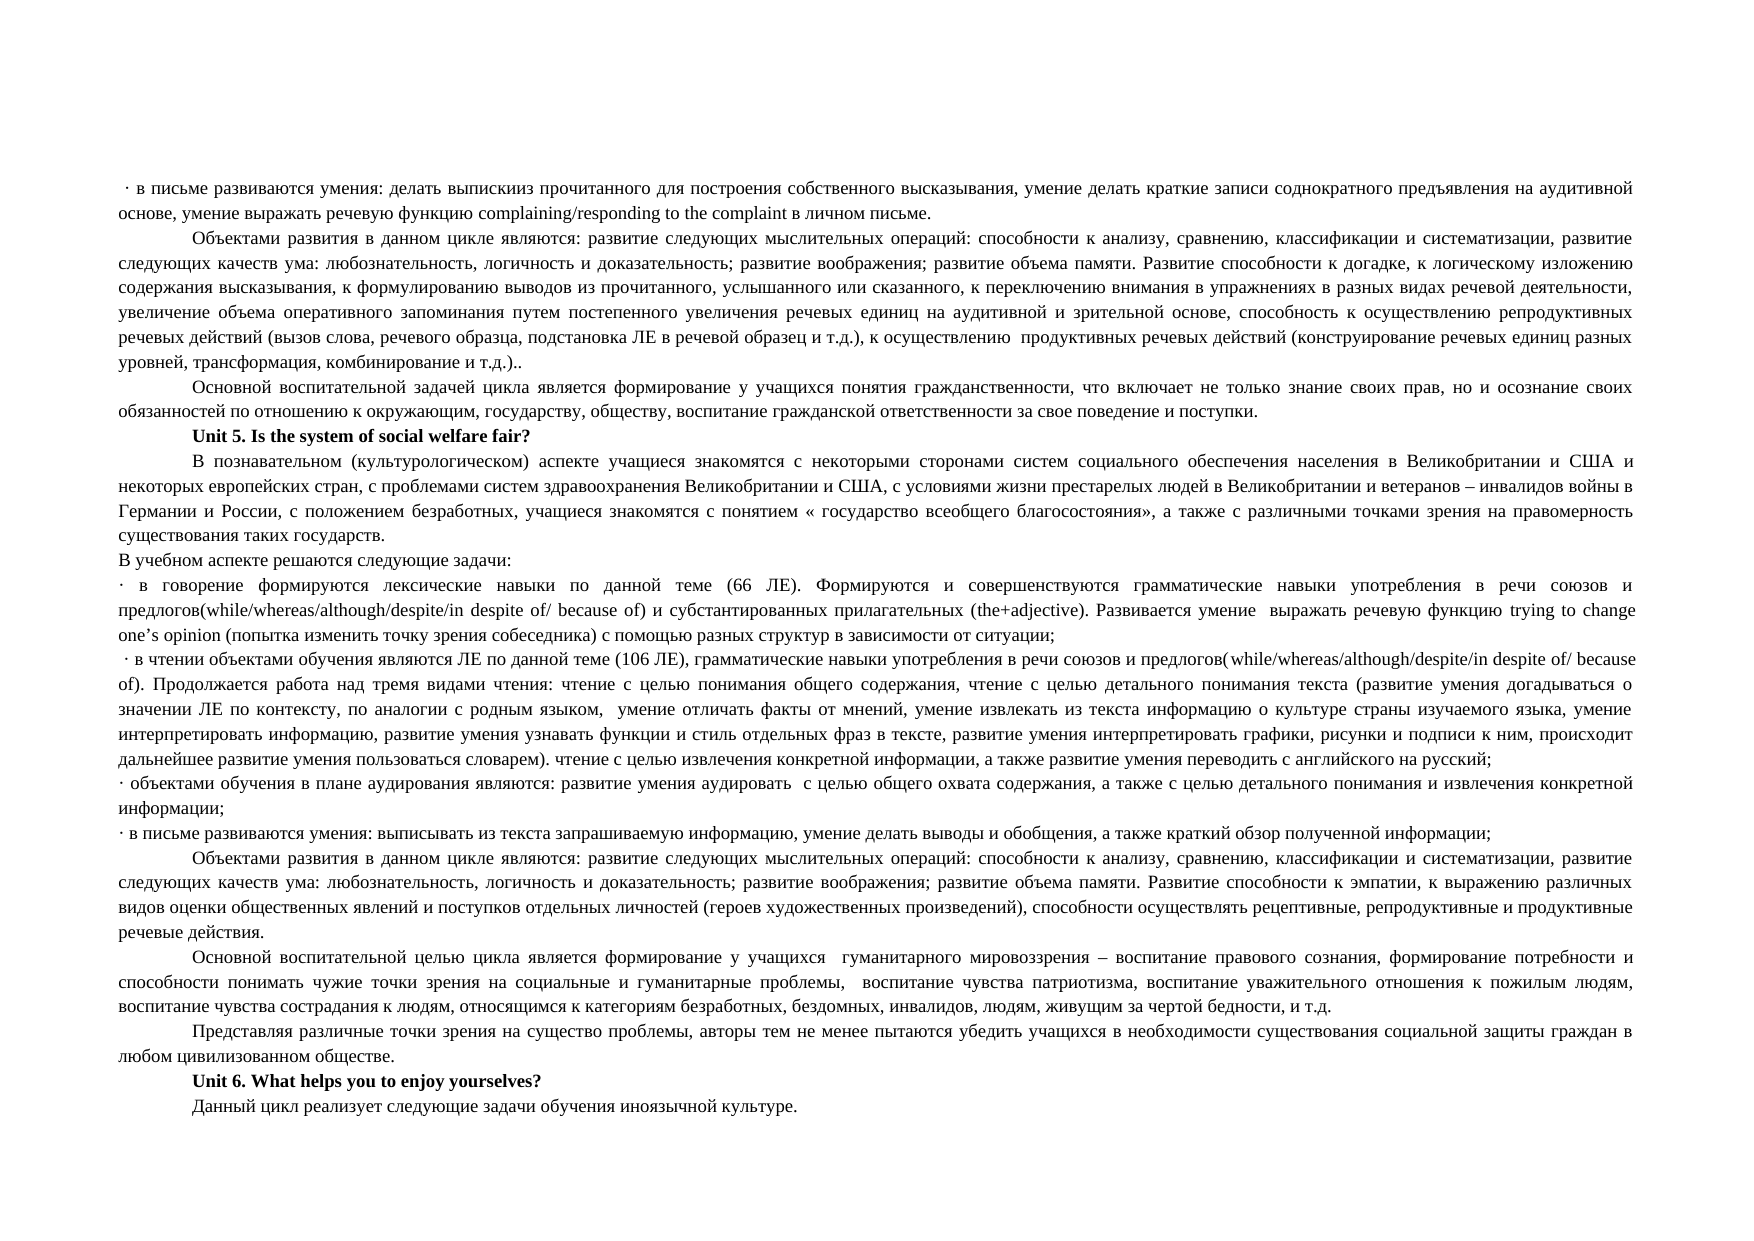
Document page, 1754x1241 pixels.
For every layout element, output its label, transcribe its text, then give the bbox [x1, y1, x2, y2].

text · в чтении объектами обучения являются ЛЕ по данной теме (106 ЛЕ), грамматические навыки употребления в речи союзов и предлогов(while/whereas/although/despite/in despite of/ because of). Продолжается работа над тремя видами чтения: чтение с целью понимания общего содержания, чтение с целью детального понимания текста (развитие умения догадываться о значении ЛЕ по контексту, по аналогии с родным языком, умение отличать факты от мнений, умение извлекать из текста информацию о культуре страны изучаемого языка, умение интерпретировать информацию, развитие умения узнавать функции и стиль отдельных фраз в тексте, развитие умения интерпретировать графики, рисунки и подписи к ним, происходит дальнейшее развитие умения пользоваться словарем). чтение с целью извлечения конкретной информации, а также развитие умения переводить с английского на русский; [118, 648, 1636, 769]
text Unit 6. What helps you to enjoy yourselves? [118, 1070, 1636, 1091]
text Объектами развития в данном цикле являются: развитие следующих мыслительных операций: способности к анализу, сравнению, классификации и систематизации, развитие следующих качеств ума: любознательность, логичность и доказательность; развитие воображения; развитие объема памяти. Развитие способности к эмпатии, к выражению различных видов оценки общественных явлений и поступков отдельных личностей (героев художественных произведений), способности осуществлять рецептивные, репродуктивные и продуктивные речевые действия. [118, 847, 1636, 942]
text · объектами обучения в плане аудирования являются: развитие умения аудировать с целью общего охвата содержания, а также с целью детального понимания и извлечения конкретной информации; [118, 772, 1636, 818]
text В познавательном (культурологическом) аспекте учащиеся знакомятся с некоторыми сторонами систем социального обеспечения населения в Великобритании и США и некоторых европейских стран, с проблемами систем здравоохранения Великобритании и США, с условиями жизни престарелых людей в Великобритании и ветеранов – инвалидов войны в Германии и России, с положением безработных, учащиеся знакомятся с понятием « государство всеобщего благосостояния», а также с различными точками зрения на правомерность существования таких государств. [118, 450, 1636, 546]
text Представляя различные точки зрения на существо проблемы, авторы тем не менее пытаются убедить учащихся в необходимости существования социальной защиты граждан в любом цивилизованном обществе. [118, 1020, 1636, 1066]
text В учебном аспекте решаются следующие задачи: [118, 549, 1636, 571]
text · в письме развиваются умения: выписывать из текста запрашиваемую информацию, умение делать выводы и обобщения, а также краткий обзор полученной информации; [118, 822, 1636, 843]
text Основной воспитательной задачей цикла является формирование у учащихся понятия гражданственности, что включает не только знание своих прав, но и осознание своих обязанностей по отношению к окружающим, государству, обществу, воспитание гражданской ответственности за свое поведение и поступки. [118, 376, 1636, 422]
text Объектами развития в данном цикле являются: развитие следующих мыслительных операций: способности к анализу, сравнению, классификации и систематизации, развитие следующих качеств ума: любознательность, логичность и доказательность; развитие воображения; развитие объема памяти. Развитие способности к догадке, к логическому изложению содержания высказывания, к формулированию выводов из прочитанного, услышанного или сказанного, к переключению внимания в упражнениях в разных видах речевой деятельности, увеличение объема оперативного запоминания путем постепенного увеличения речевых единиц на аудитивной и зрительной основе, способность к осуществлению репродуктивных речевых действий (вызов слова, речевого образца, подстановка ЛЕ в речевой образец и т.д.), к осуществлению продуктивных речевых действий (конструирование речевых единиц разных уровней, трансформация, комбинирование и т.д.).. [118, 227, 1636, 372]
text · в говорение формируются лексические навыки по данной теме (66 ЛЕ). Формируются и совершенствуются грамматические навыки употребления в речи союзов и предлогов(while/whereas/although/despite/in despite of/ because of) и субстантированных прилагательных (the+adjective). Развивается умение выражать речевую функцию trying to change one’s opinion (попытка изменить точку зрения собеседника) с помощью разных структур в зависимости от ситуации; [118, 574, 1636, 645]
text Данный цикл реализует следующие задачи обучения иноязычной культуре. [118, 1094, 1636, 1116]
text Unit 5. Is the system of social welfare fair? [118, 425, 1636, 447]
text · в письме развиваются умения: делать выпискииз прочитанного для построения собственного высказывания, умение делать краткие записи соднократного предъявления на аудитивной основе, умение выражать речевую функцию complaining/responding to the complaint в личном письме. [118, 177, 1636, 223]
text Основной воспитательной целью цикла является формирование у учащихся гуманитарного мировоззрения – воспитание правового сознания, формирование потребности и способности понимать чужие точки зрения на социальные и гуманитарные проблемы, воспитание чувства патриотизма, воспитание уважительного отношения к пожилым людям, воспитание чувства сострадания к людям, относящимся к категориям безработных, бездомных, инвалидов, людям, живущим за чертой бедности, и т.д. [118, 946, 1636, 1017]
